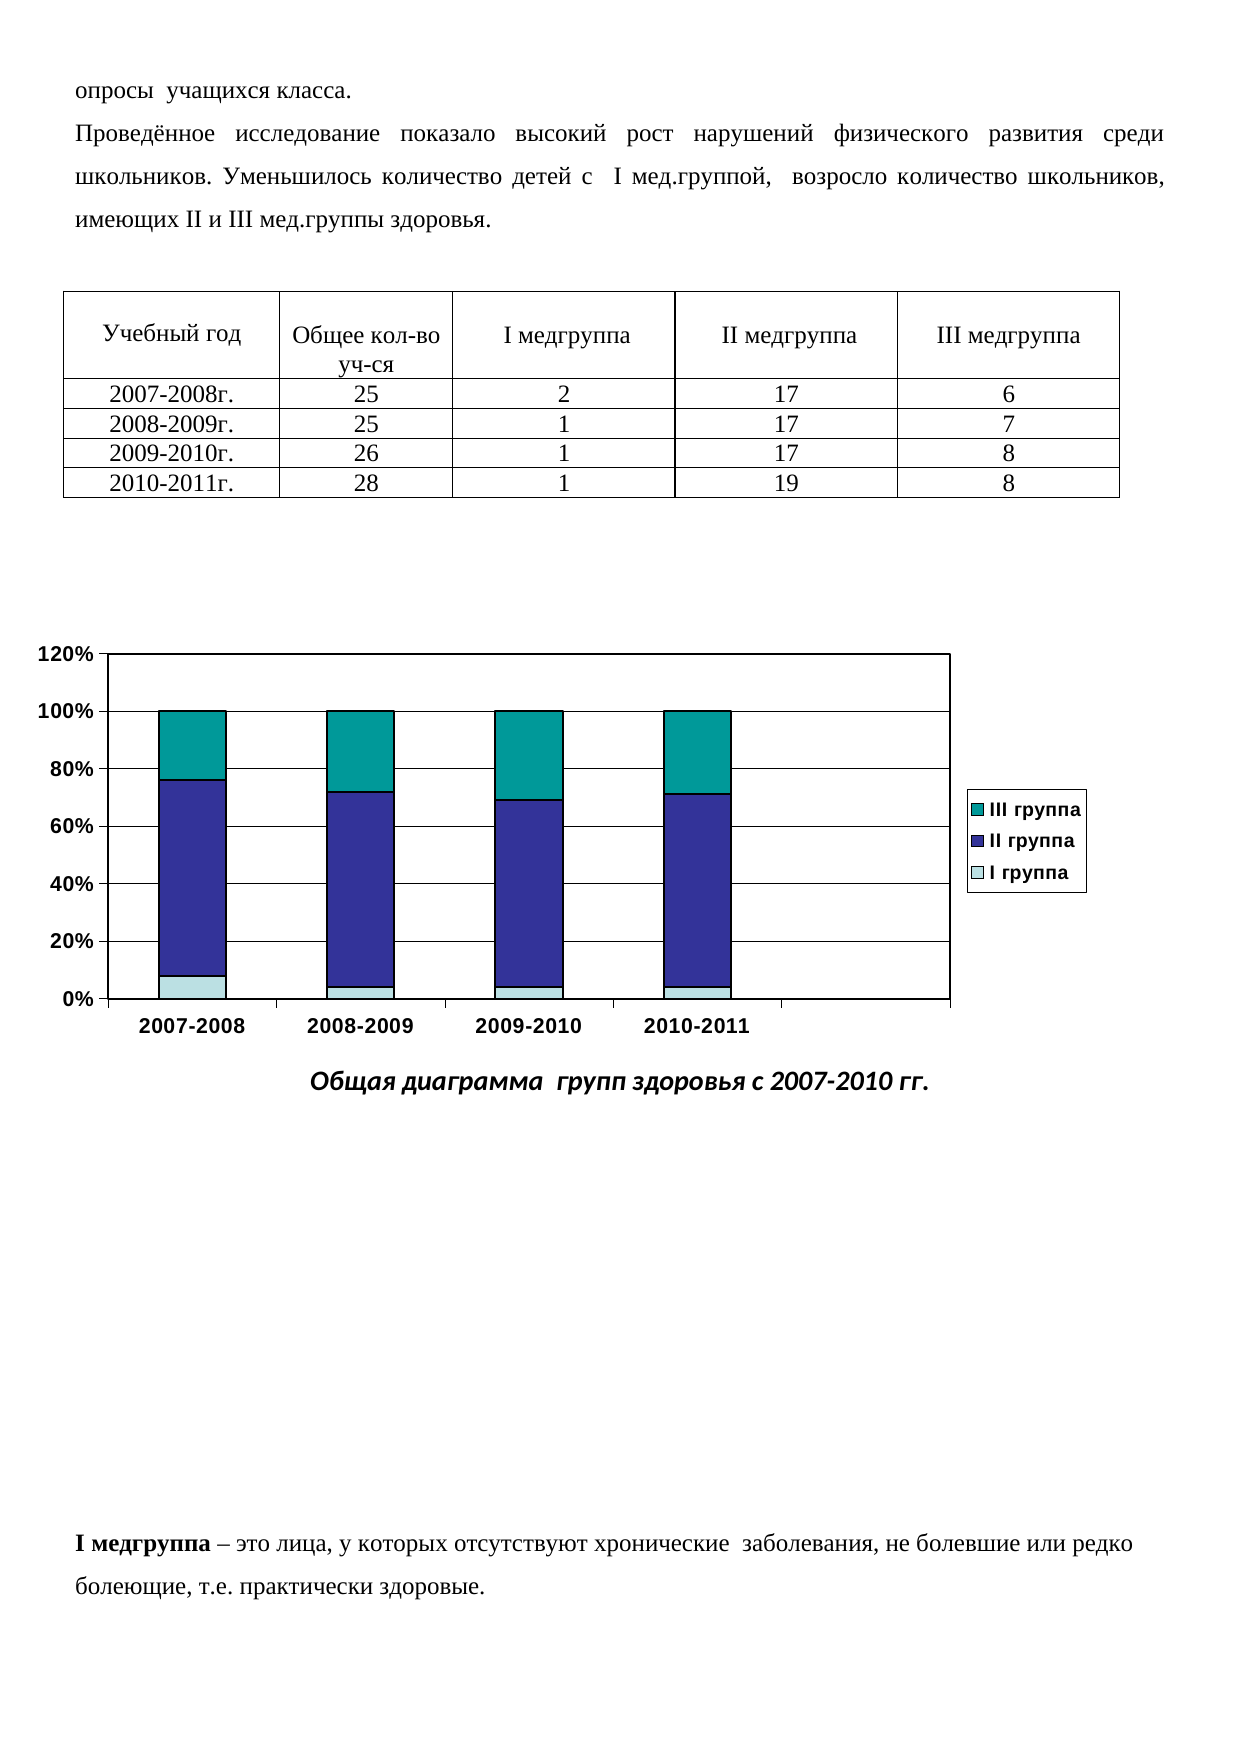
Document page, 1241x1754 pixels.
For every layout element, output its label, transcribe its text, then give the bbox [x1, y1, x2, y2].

table_header Общее кол-во уч-ся [280, 292, 452, 378]
table_cell 17 [676, 409, 897, 437]
table_cell 8 [898, 468, 1119, 497]
table_cell 2010-2011г. [64, 468, 279, 497]
text Общая диаграмма групп здоровья с 2007-2010 гг. [75, 597, 1165, 1097]
table_cell 1 [453, 439, 674, 467]
text I медгруппа – это лица, у которых отсутствуют хронические заболевания, не болевшие или редко болеющие, т.е. практически здоровые. [75, 1528, 1165, 1599]
text Проведённое исследование показало высокий рост нарушений физического развития среди школьников. Уменьшилось количество детей с I мед.группой, возросло количество школьников, имеющих II и III мед.группы здоровья. [75, 118, 1165, 233]
table_cell 17 [676, 379, 897, 408]
table_header II медгруппа [676, 292, 897, 378]
table_cell 8 [898, 439, 1119, 467]
table_cell 6 [898, 379, 1119, 408]
table_cell 2 [453, 379, 674, 408]
table_header Учебный год [64, 292, 279, 378]
table_cell 17 [676, 439, 897, 467]
table_cell 2008-2009г. [64, 409, 279, 437]
table_cell 2009-2010г. [64, 439, 279, 467]
table_cell 28 [280, 468, 452, 497]
table_cell 19 [676, 468, 897, 497]
text опросы учащихся класса. [75, 75, 1165, 104]
table_cell 2007-2008г. [64, 379, 279, 408]
table_cell 26 [280, 439, 452, 467]
table_cell 1 [453, 468, 674, 497]
table_header III медгруппа [898, 292, 1119, 378]
table_cell 1 [453, 409, 674, 437]
table_cell 25 [280, 379, 452, 408]
table_header I медгруппа [453, 292, 674, 378]
table_cell 7 [898, 409, 1119, 437]
table_cell 25 [280, 409, 452, 437]
